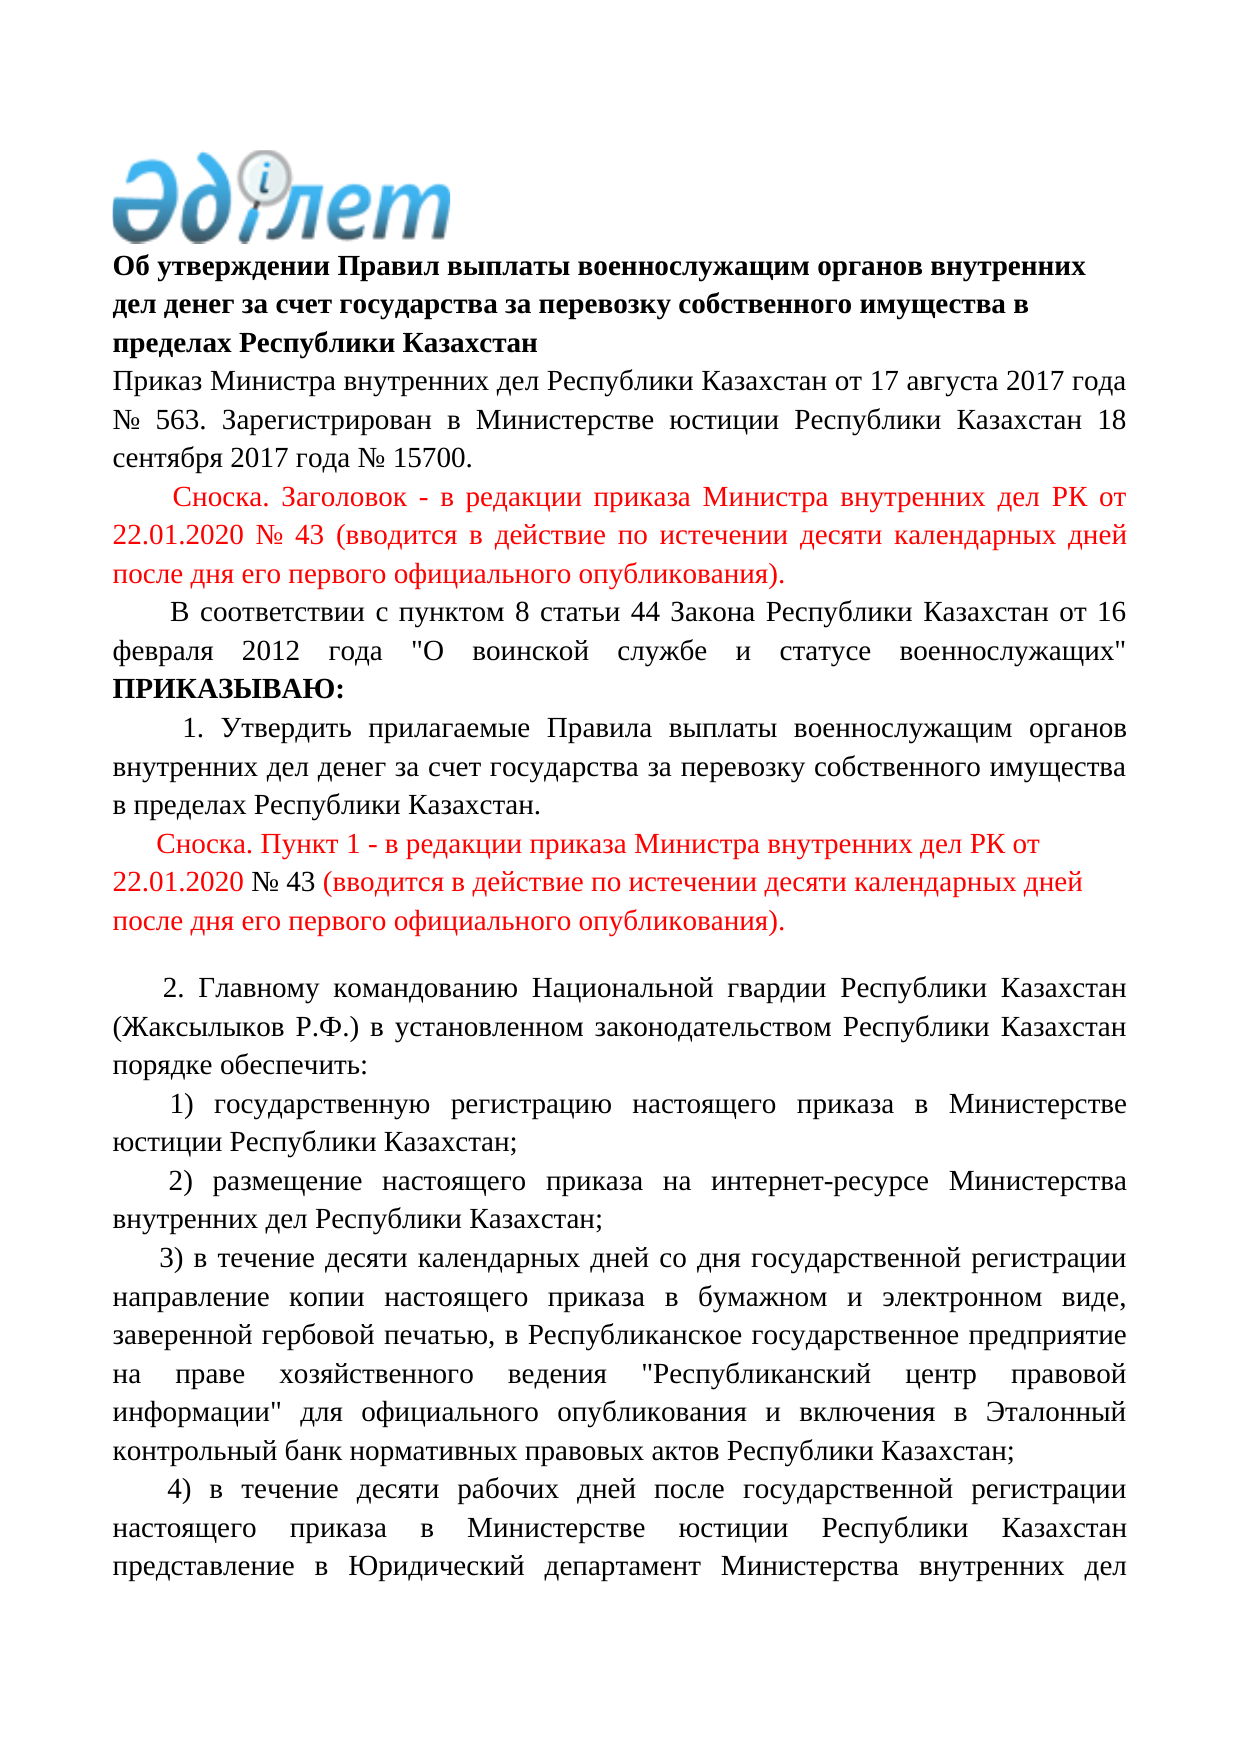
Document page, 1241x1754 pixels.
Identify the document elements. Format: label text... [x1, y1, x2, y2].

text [112, 1471, 1128, 1582]
text Об утверждении Правил выплаты военнослужащим органов внутренних дел денег за счет государства за перевозку собственного имущества в пределах Республики Казахстан [112, 248, 1128, 358]
text 3) в течение десяти календарных дней со дня государственной регистрации направление копии настоящего приказа в бумажном и электронном виде, заверенной гербовой печатью, в Республиканское государственное предприятие на праве хозяйственного ведения "Республиканский центр правовой информации" для официального опубликования и включения в Эталонный контрольный банк нормативных правовых актов Республики Казахстан; [112, 1240, 1128, 1466]
picture [112, 150, 451, 244]
text Приказ Министра внутренних дел Республики Казахстан от 17 августа 2017 года № 563. Зарегистрирован в Министерстве юстиции Республики Казахстан 18 сентября 2017 года № 15700. [112, 363, 1128, 474]
text Сноска. Заголовок - в редакции приказа Министра внутренних дел РК от 22.01.2020 № 43 (вводится в действие по истечении десяти календарных дней после дня его первого официального опубликования). [112, 479, 1128, 589]
text Сноска. Пункт 1 - в редакции приказа Министра внутренних дел РК от 22.01.2020 № 43 (вводится в действие по истечении десяти календарных дней после дня его первого официального опубликования). [112, 826, 1128, 967]
text 1. Утвердить прилагаемые Правила выплаты военнослужащим органов внутренних дел денег за счет государства за перевозку собственного имущества в пределах Республики Казахстан. [112, 710, 1128, 821]
text 2. Главному командованию Национальной гвардии Республики Казахстан (Жаксылыков Р.Ф.) в установленном законодательством Республики Казахстан порядке обеспечить: [112, 970, 1128, 1081]
text 2) размещение настоящего приказа на интернет-ресурсе Министерства внутренних дел Республики Казахстан; [112, 1163, 1128, 1235]
text В соответствии с пунктом 8 статьи 44 Закона Республики Казахстан от 16 февраля 2012 года "О воинской службе и статусе военнослужащих" ПРИКАЗЫВАЮ: [112, 594, 1128, 705]
text 1) государственную регистрацию настоящего приказа в Министерстве юстиции Республики Казахстан; [112, 1086, 1128, 1158]
